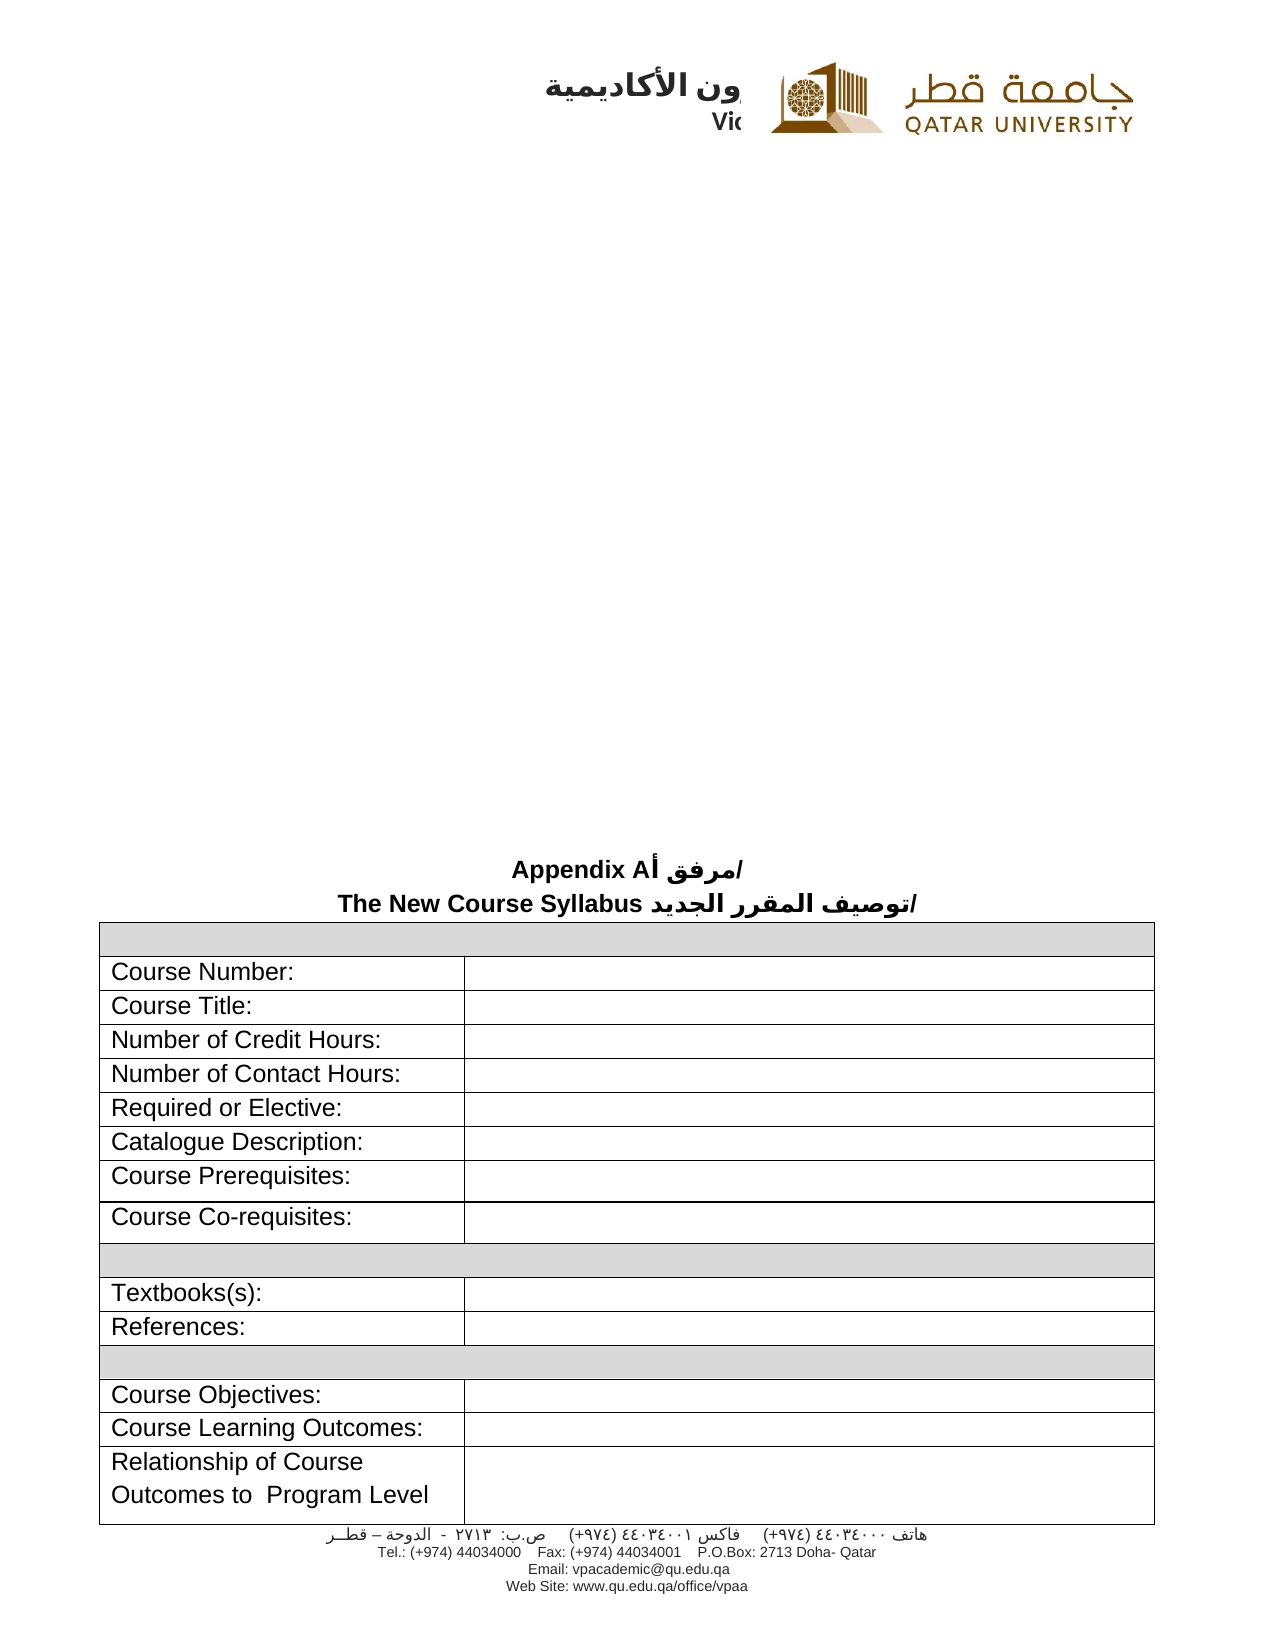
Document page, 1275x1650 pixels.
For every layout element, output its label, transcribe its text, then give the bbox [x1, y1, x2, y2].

table_cell [465, 1312, 1154, 1344]
table_cell [465, 1413, 1154, 1446]
table_cell [465, 957, 1154, 990]
table_cell Required or Elective: [100, 1093, 464, 1126]
table_cell Course Prerequisites: [100, 1161, 464, 1201]
table_cell [465, 1025, 1154, 1058]
table_cell [465, 991, 1154, 1024]
table_cell [100, 1346, 1154, 1378]
table_cell Textbooks(s): [100, 1278, 464, 1311]
table_cell [100, 1244, 1154, 1277]
table_cell [465, 1380, 1154, 1412]
table_cell Course Objectives: [100, 1380, 464, 1412]
table_cell [465, 1161, 1154, 1201]
table_cell Course Co-requisites: [100, 1203, 464, 1243]
text The New Course Syllabus توصيف المقرر الجديد/ [148, 888, 1106, 917]
table_cell Relationship of Course Outcomes to Program Level Student Learning Outcome(s): [100, 1447, 464, 1524]
table_cell Number of Credit Hours: [100, 1025, 464, 1058]
table_cell [465, 1278, 1154, 1311]
table_cell [465, 1059, 1154, 1092]
table_cell Catalogue Description: [100, 1127, 464, 1160]
table_cell Course Learning Outcomes: [100, 1413, 464, 1446]
table_header [100, 923, 1154, 956]
table_cell Course Title: [100, 991, 464, 1024]
table_cell [465, 1127, 1154, 1160]
table_cell [465, 1447, 1154, 1524]
table_cell [465, 1093, 1154, 1126]
table_cell Course Number: [100, 957, 464, 990]
table_cell References: [100, 1312, 464, 1344]
text Appendix Aمرفق أ/ [148, 856, 1106, 884]
table_cell Number of Contact Hours: [100, 1059, 464, 1092]
table_cell [465, 1203, 1154, 1243]
picture [739, 37, 1161, 157]
